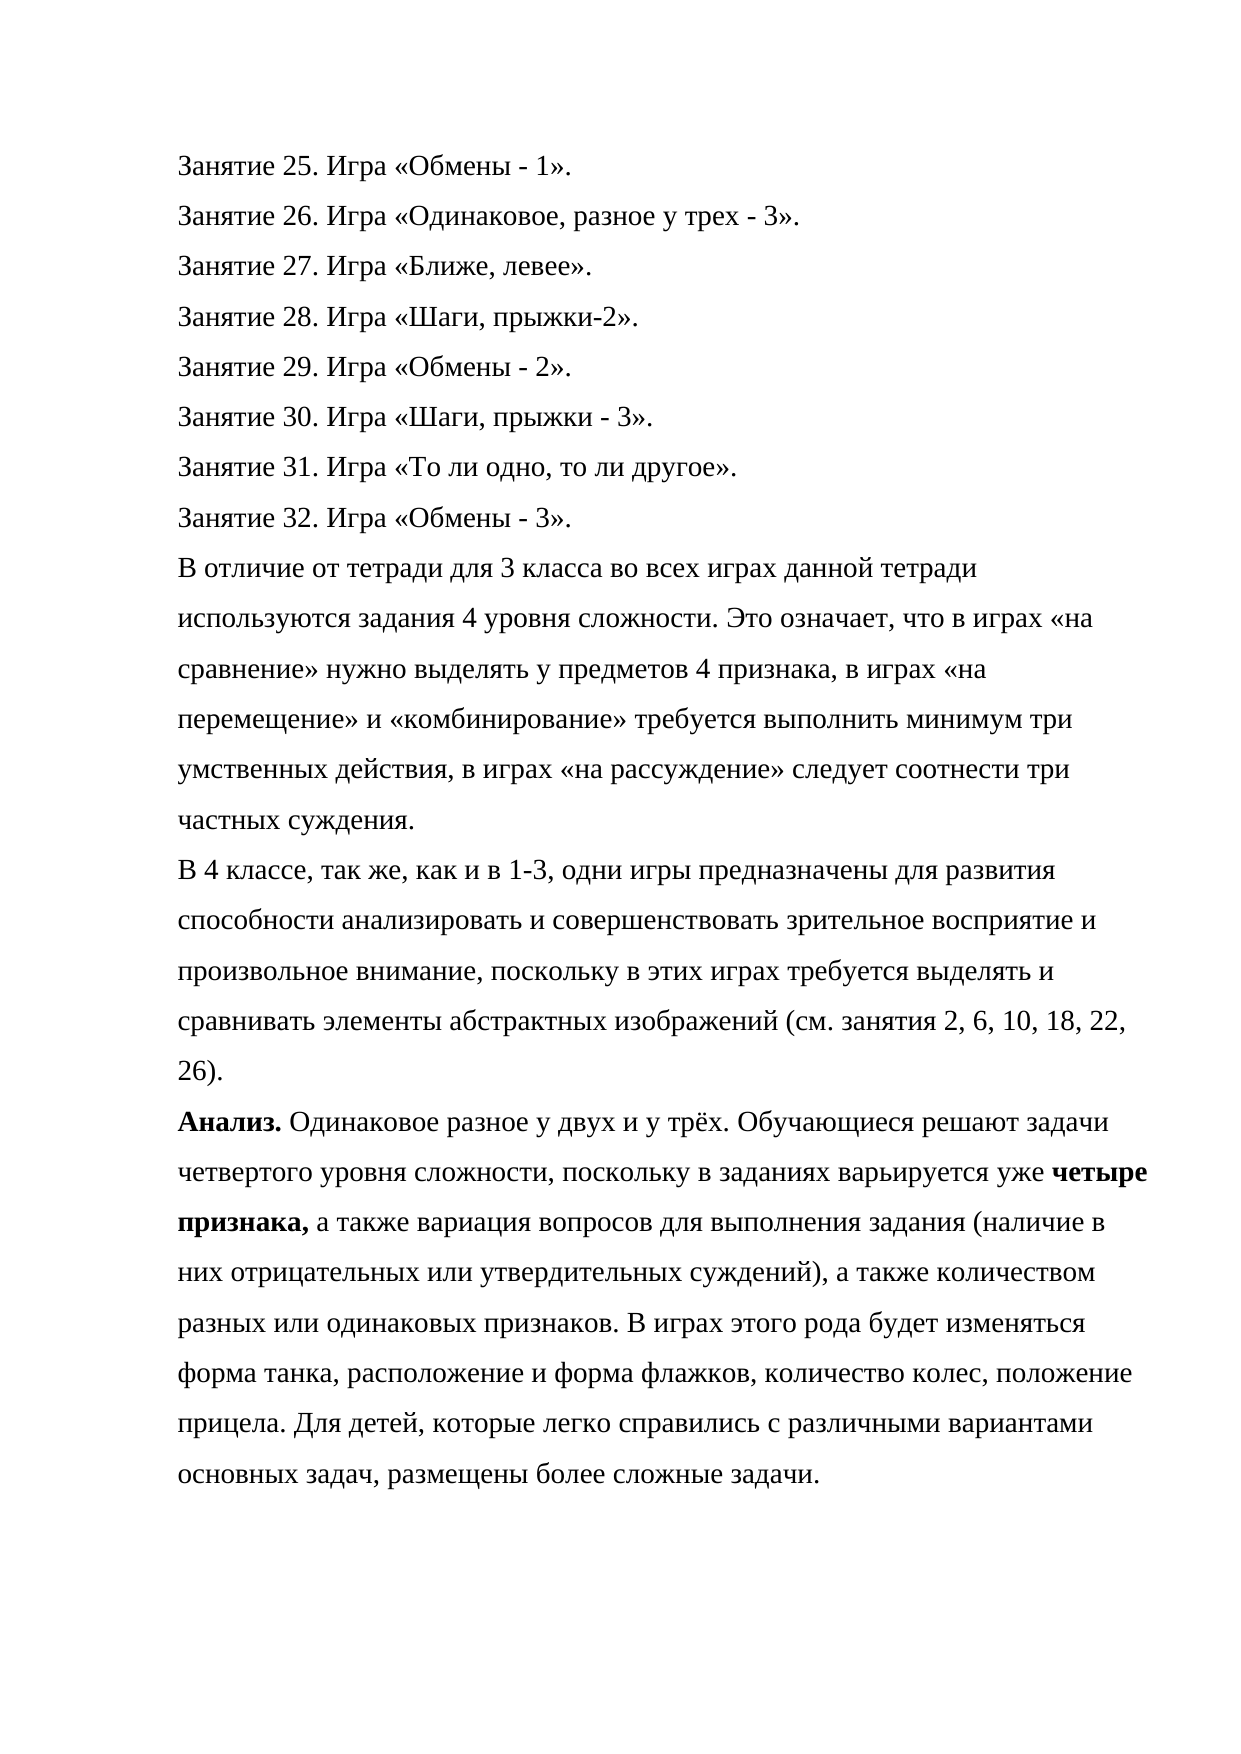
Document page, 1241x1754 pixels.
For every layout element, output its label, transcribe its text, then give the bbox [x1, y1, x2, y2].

text Анализ. Одинаковое разное у двух и у трёх. Обучающиеся решают задачи четвертого уровня сложности, поскольку в заданиях варьируется уже четыре признака, а также вариация вопросов для выполнения задания (наличие в них отрицательных или утвердительных суждений), а также количеством разных или одинаковых признаков. В играх этого рода будет изменяться форма танка, расположение и форма флажков, количество колес, положение прицела. Для детей, которые легко справились с различными вариантами основных задач, размещены более сложные задачи. [177, 1104, 1152, 1489]
text Занятие 27. Игра «Ближе, левее». [177, 248, 1152, 282]
text Занятие 31. Игра «То ли одно, то ли другое». [177, 449, 1152, 483]
text Занятие 25. Игра «Обмены - 1». [177, 148, 1152, 181]
text Занятие 32. Игра «Обмены - 3». [177, 500, 1152, 533]
text В 4 классе, так же, как и в 1-3, одни игры предназначены для развития способности анализировать и совершенствовать зрительное восприятие и произвольное внимание, поскольку в этих играх требуется выделять и сравнивать элементы абстрактных изображений (см. занятия 2, 6, 10, 18, 22, 26). [177, 852, 1152, 1087]
text Занятие 30. Игра «Шаги, прыжки - 3». [177, 399, 1152, 433]
text Занятие 26. Игра «Одинаковое, разное у трех - 3». [177, 198, 1152, 232]
text В отличие от тетради для 3 класса во всех играх данной тетради используются задания 4 уровня сложности. Это означает, что в играх «на сравнение» нужно выделять у предметов 4 признака, в играх «на перемещение» и «комбинирование» требуется выполнить минимум три умственных действия, в играх «на рассуждение» следует соотнести три частных суждения. [177, 550, 1152, 835]
text Занятие 29. Игра «Обмены - 2». [177, 349, 1152, 382]
text Занятие 28. Игра «Шаги, прыжки-2». [177, 299, 1152, 332]
